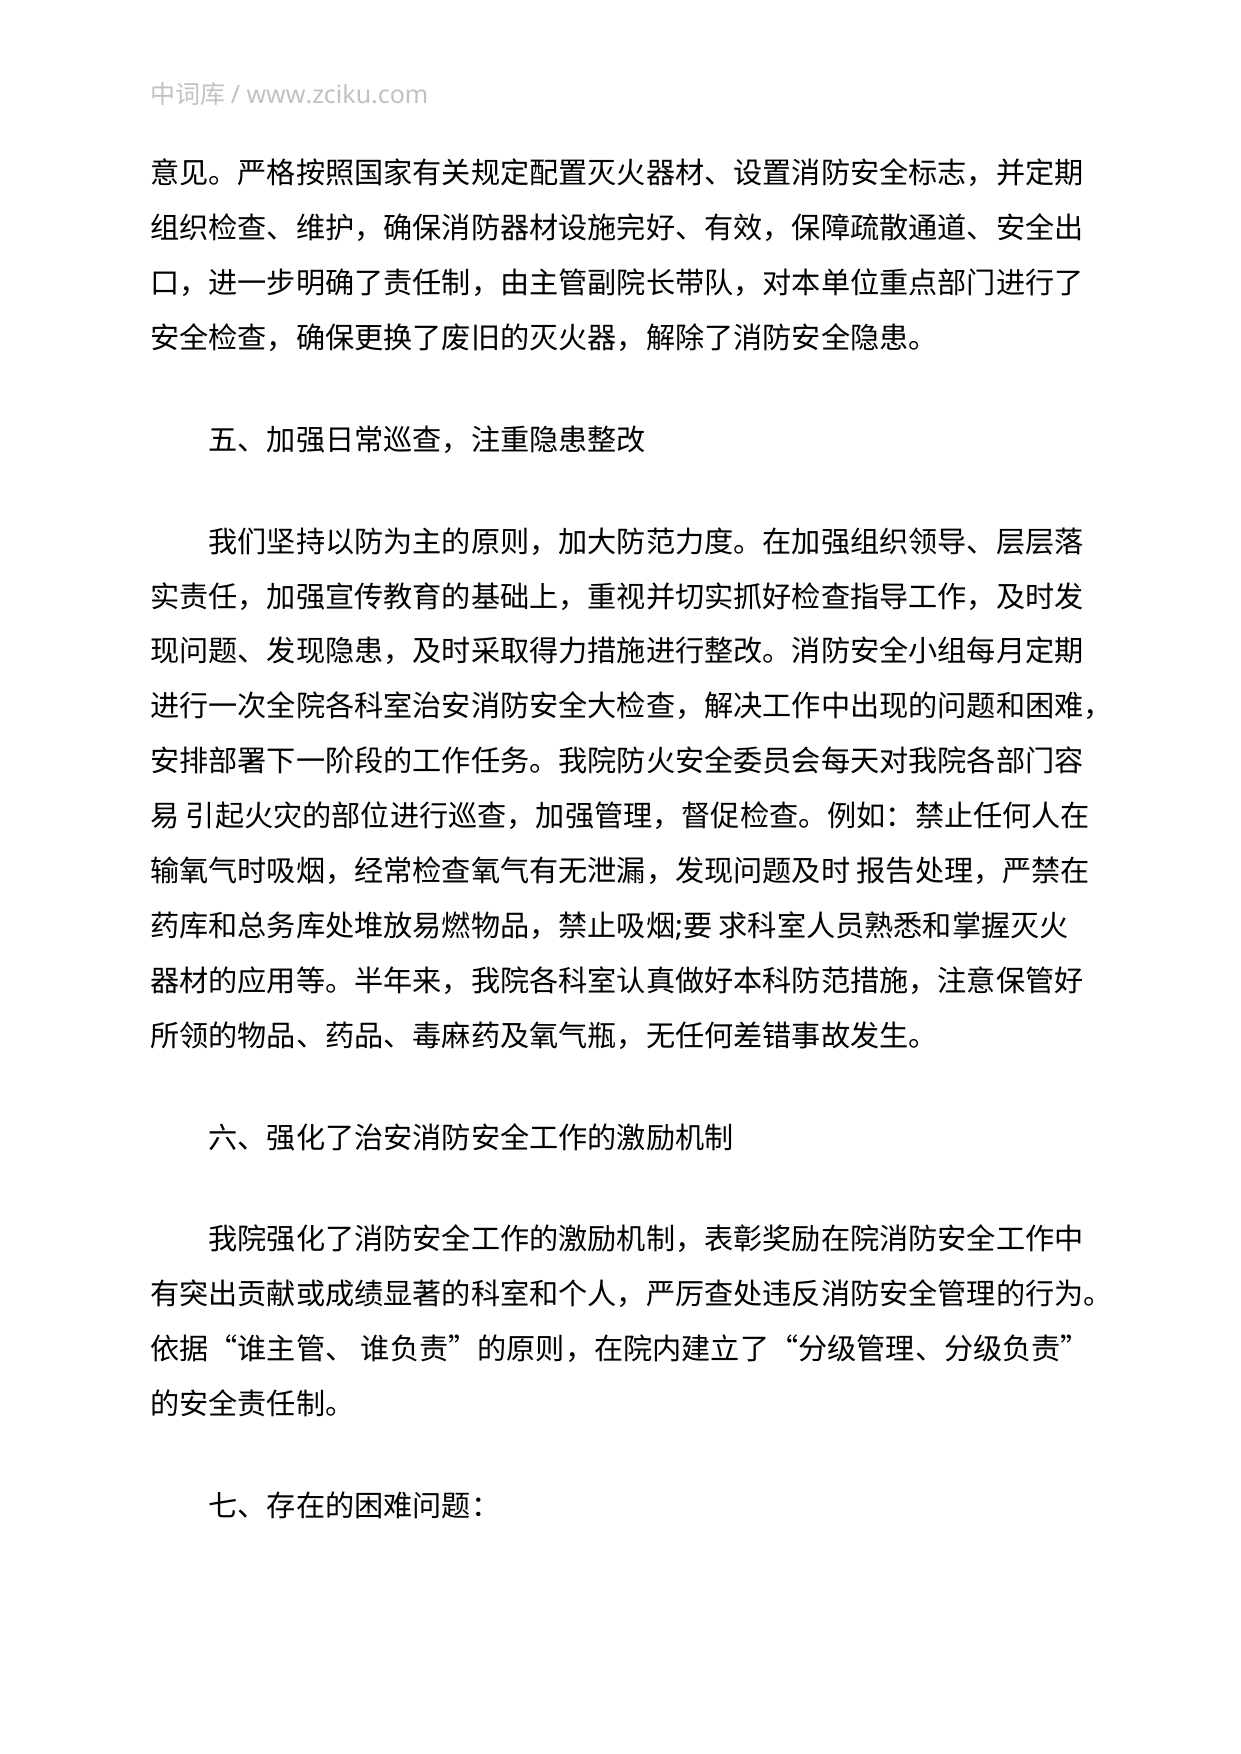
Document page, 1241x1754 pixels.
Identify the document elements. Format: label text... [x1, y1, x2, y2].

text 七、存在的困难问题： [150, 1482, 1090, 1525]
text 我们坚持以防为主的原则，加大防范力度。在加强组织领导、层层落实责任，加强宣传教育的基础上，重视并切实抓好检查指导工作，及时发现问题、发现隐患，及时采取得力措施进行整改。消防安全小组每月定期进行一次全院各科室治安消防安全大检查，解决工作中出现的问题和困难，安排部署下一阶段的工作任务。我院防火安全委员会每天对我院各部门容易 引起火灾的部位进行巡查，加强管理，督促检查。例如：禁止任何人在输氧气时吸烟，经常检查氧气有无泄漏，发现问题及时 报告处理，严禁在药库和总务库处堆放易燃物品，禁止吸烟;要 求科室人员熟悉和掌握灭火器材的应用等。半年来，我院各科室认真做好本科防范措施，注意保管好所领的物品、药品、毒麻药及氧气瓶，无任何差错事故发生。 [150, 518, 1090, 1055]
text 五、加强日常巡查，注重隐患整改 [150, 416, 1090, 459]
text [150, 150, 1090, 357]
text 六、强化了治安消防安全工作的激励机制 [150, 1114, 1090, 1156]
text 我院强化了消防安全工作的激励机制，表彰奖励在院消防安全工作中有突出贡献或成绩显著的科室和个人，严厉查处违反消防安全管理的行为。依据“谁主管、 谁负责”的原则，在院内建立了“分级管理、分级负责” 的安全责任制。 [150, 1216, 1090, 1423]
